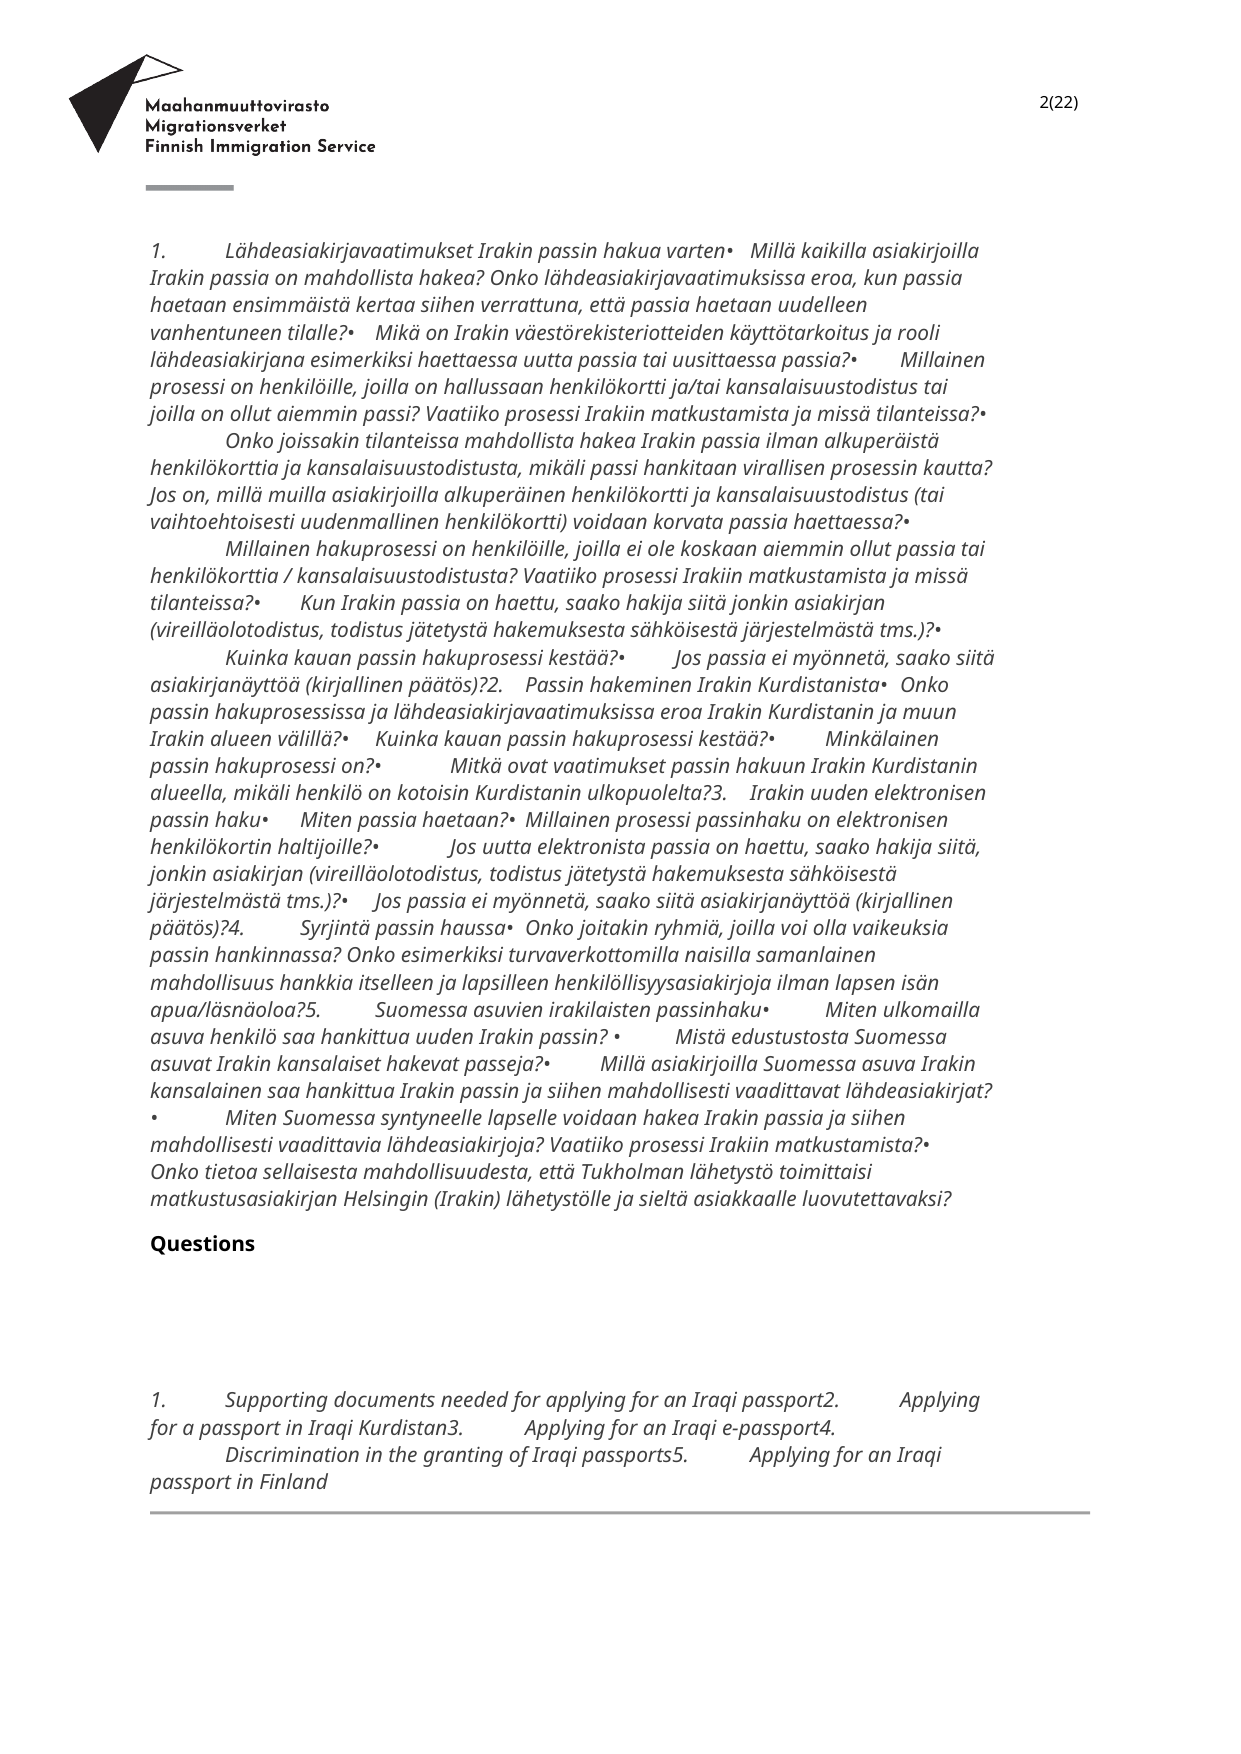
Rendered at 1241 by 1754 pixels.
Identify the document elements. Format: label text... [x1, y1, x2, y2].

picture [68, 54, 376, 191]
text Questions [150, 1229, 1090, 1257]
